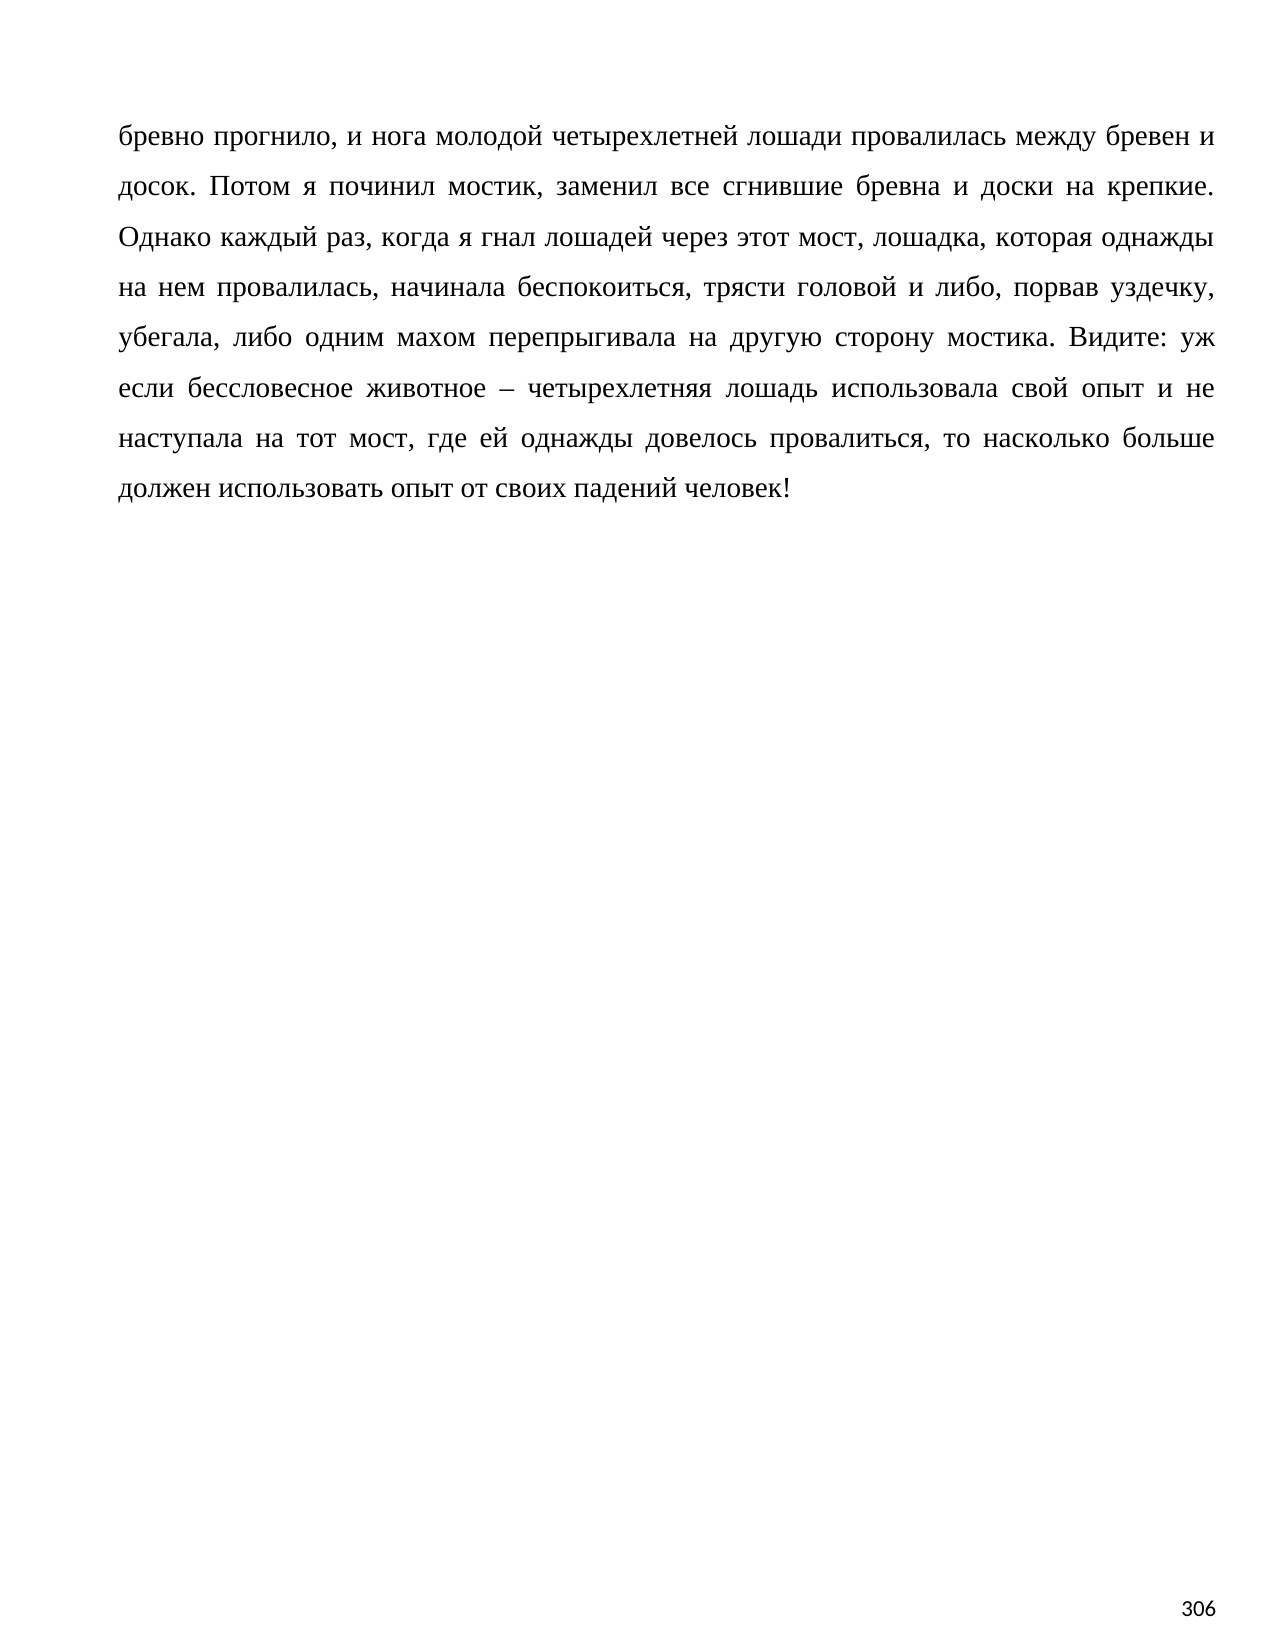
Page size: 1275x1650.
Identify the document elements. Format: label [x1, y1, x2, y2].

text [118, 118, 1216, 504]
